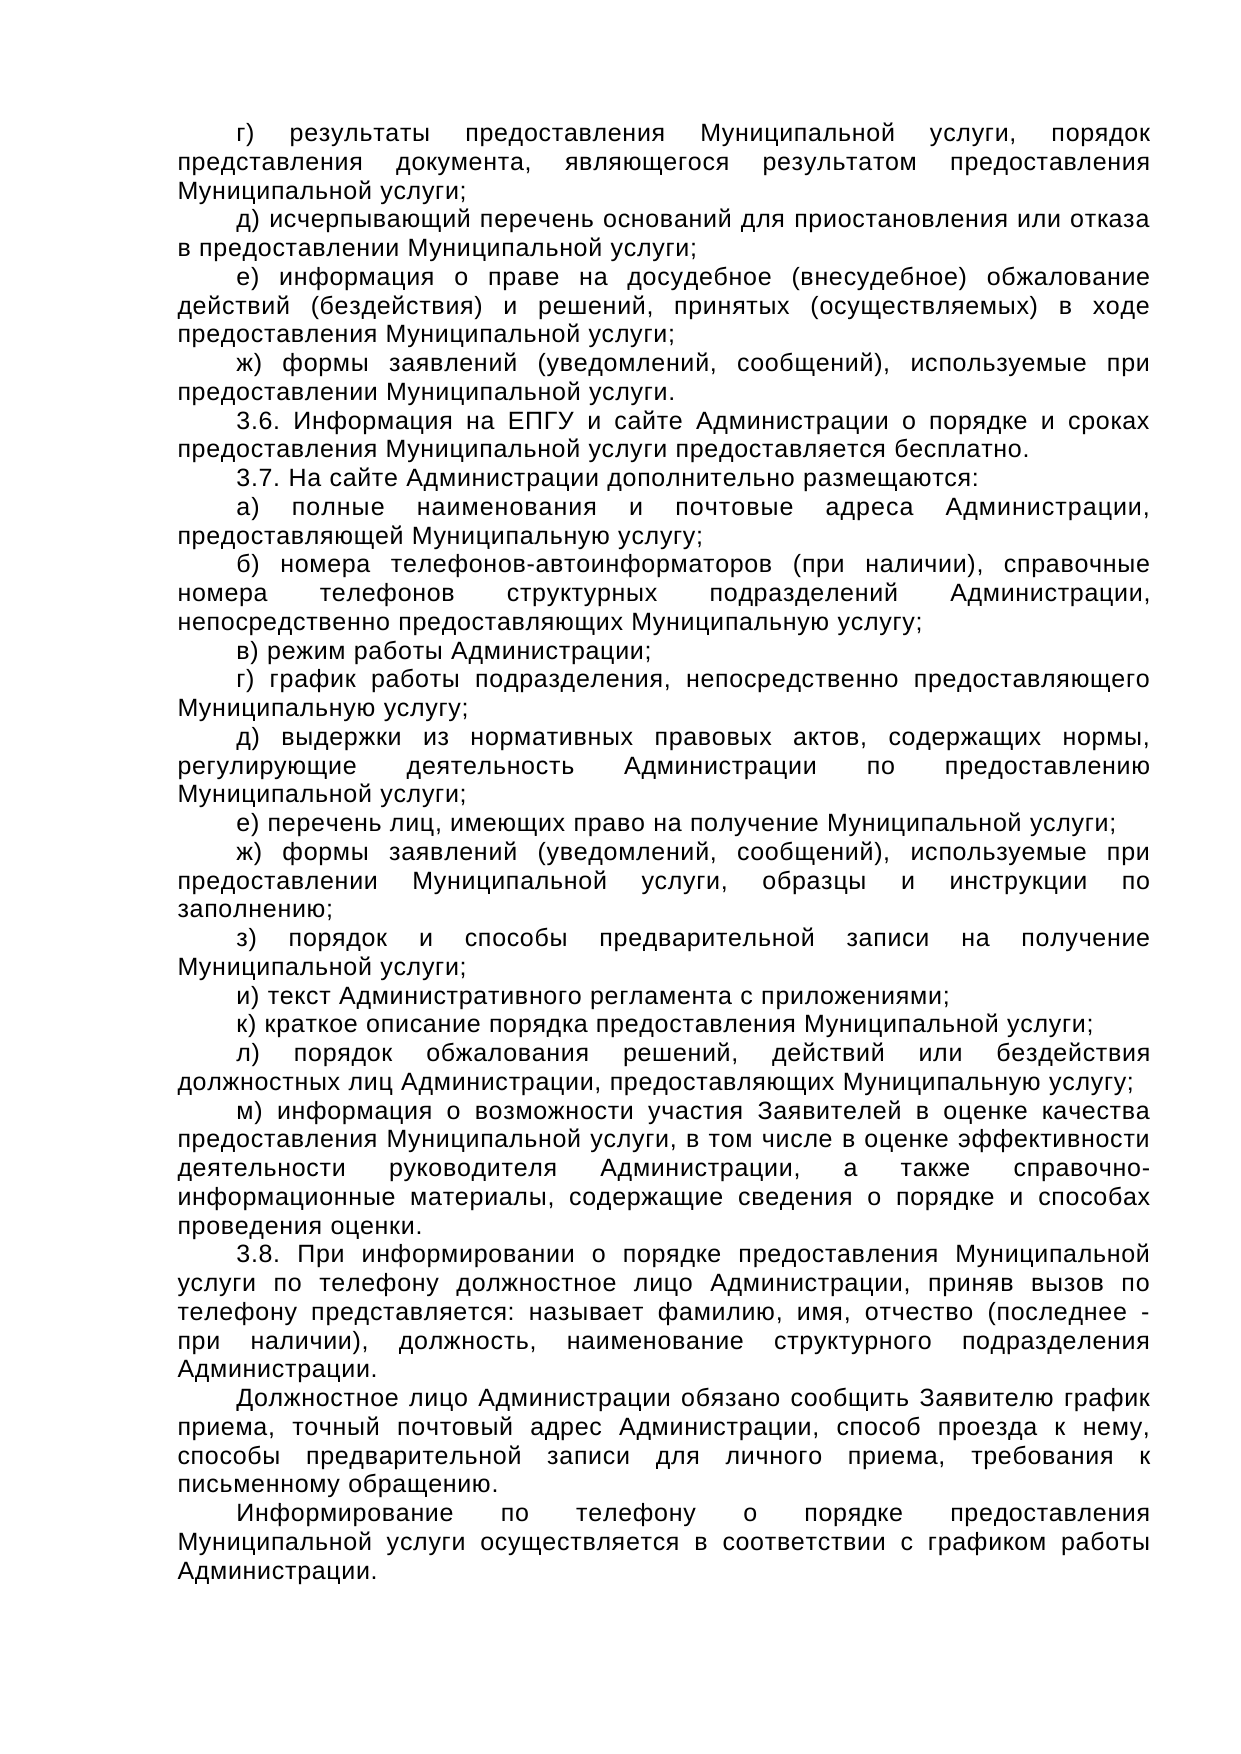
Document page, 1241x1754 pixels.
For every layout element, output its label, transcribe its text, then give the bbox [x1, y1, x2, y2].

text к) краткое описание порядка предоставления Муниципальной услуги; [177, 1009, 1152, 1038]
text Должностное лицо Администрации обязано сообщить Заявителю график приема, точный почтовый адрес Администрации, способ проезда к нему, способы предварительной записи для личного приема, требования к письменному обращению. [177, 1383, 1152, 1498]
text г) график работы подразделения, непосредственно предоставляющего Муниципальную услугу; [177, 664, 1152, 722]
text е) информация о праве на досудебное (внесудебное) обжалование действий (бездействия) и решений, принятых (осуществляемых) в ходе предоставления Муниципальной услуги; [177, 262, 1152, 348]
text д) исчерпывающий перечень оснований для приостановления или отказа в предоставлении Муниципальной услуги; [177, 204, 1152, 262]
text б) номера телефонов-автоинформаторов (при наличии), справочные номера телефонов структурных подразделений Администрации, непосредственно предоставляющих Муниципальную услугу; [177, 549, 1152, 636]
text а) полные наименования и почтовые адреса Администрации, предоставляющей Муниципальную услугу; [177, 492, 1152, 549]
text ж) формы заявлений (уведомлений, сообщений), используемые при предоставлении Муниципальной услуги, образцы и инструкции по заполнению; [177, 837, 1152, 923]
text з) порядок и способы предварительной записи на получение Муниципальной услуги; [177, 923, 1152, 981]
text и) текст Административного регламента с приложениями; [177, 981, 1152, 1009]
text ж) формы заявлений (уведомлений, сообщений), используемые при предоставлении Муниципальной услуги. [177, 348, 1152, 406]
text л) порядок обжалования решений, действий или бездействия должностных лиц Администрации, предоставляющих Муниципальную услугу; [177, 1038, 1152, 1096]
text м) информация о возможности участия Заявителей в оценке качества предоставления Муниципальной услуги, в том числе в оценке эффективности деятельности руководителя Администрации, а также справочно-информационные материалы, содержащие сведения о порядке и способах проведения оценки. [177, 1096, 1152, 1239]
text е) перечень лиц, имеющих право на получение Муниципальной услуги; [177, 808, 1152, 837]
text г) результаты предоставления Муниципальной услуги, порядок представления документа, являющегося результатом предоставления Муниципальной услуги; [177, 118, 1152, 204]
text в) режим работы Администрации; [177, 636, 1152, 664]
text Информирование по телефону о порядке предоставления Муниципальной услуги осуществляется в соответствии с графиком работы Администрации. [177, 1498, 1152, 1584]
text д) выдержки из нормативных правовых актов, содержащих нормы, регулирующие деятельность Администрации по предоставлению Муниципальной услуги; [177, 722, 1152, 808]
text 3.6. Информация на ЕПГУ и сайте Администрации о порядке и сроках предоставления Муниципальной услуги предоставляется бесплатно. [177, 406, 1152, 463]
text 3.8. При информировании о порядке предоставления Муниципальной услуги по телефону должностное лицо Администрации, приняв вызов по телефону представляется: называет фамилию, имя, отчество (последнее - при наличии), должность, наименование структурного подразделения Администрации. [177, 1239, 1152, 1383]
text 3.7. На сайте Администрации дополнительно размещаются: [177, 463, 1152, 492]
